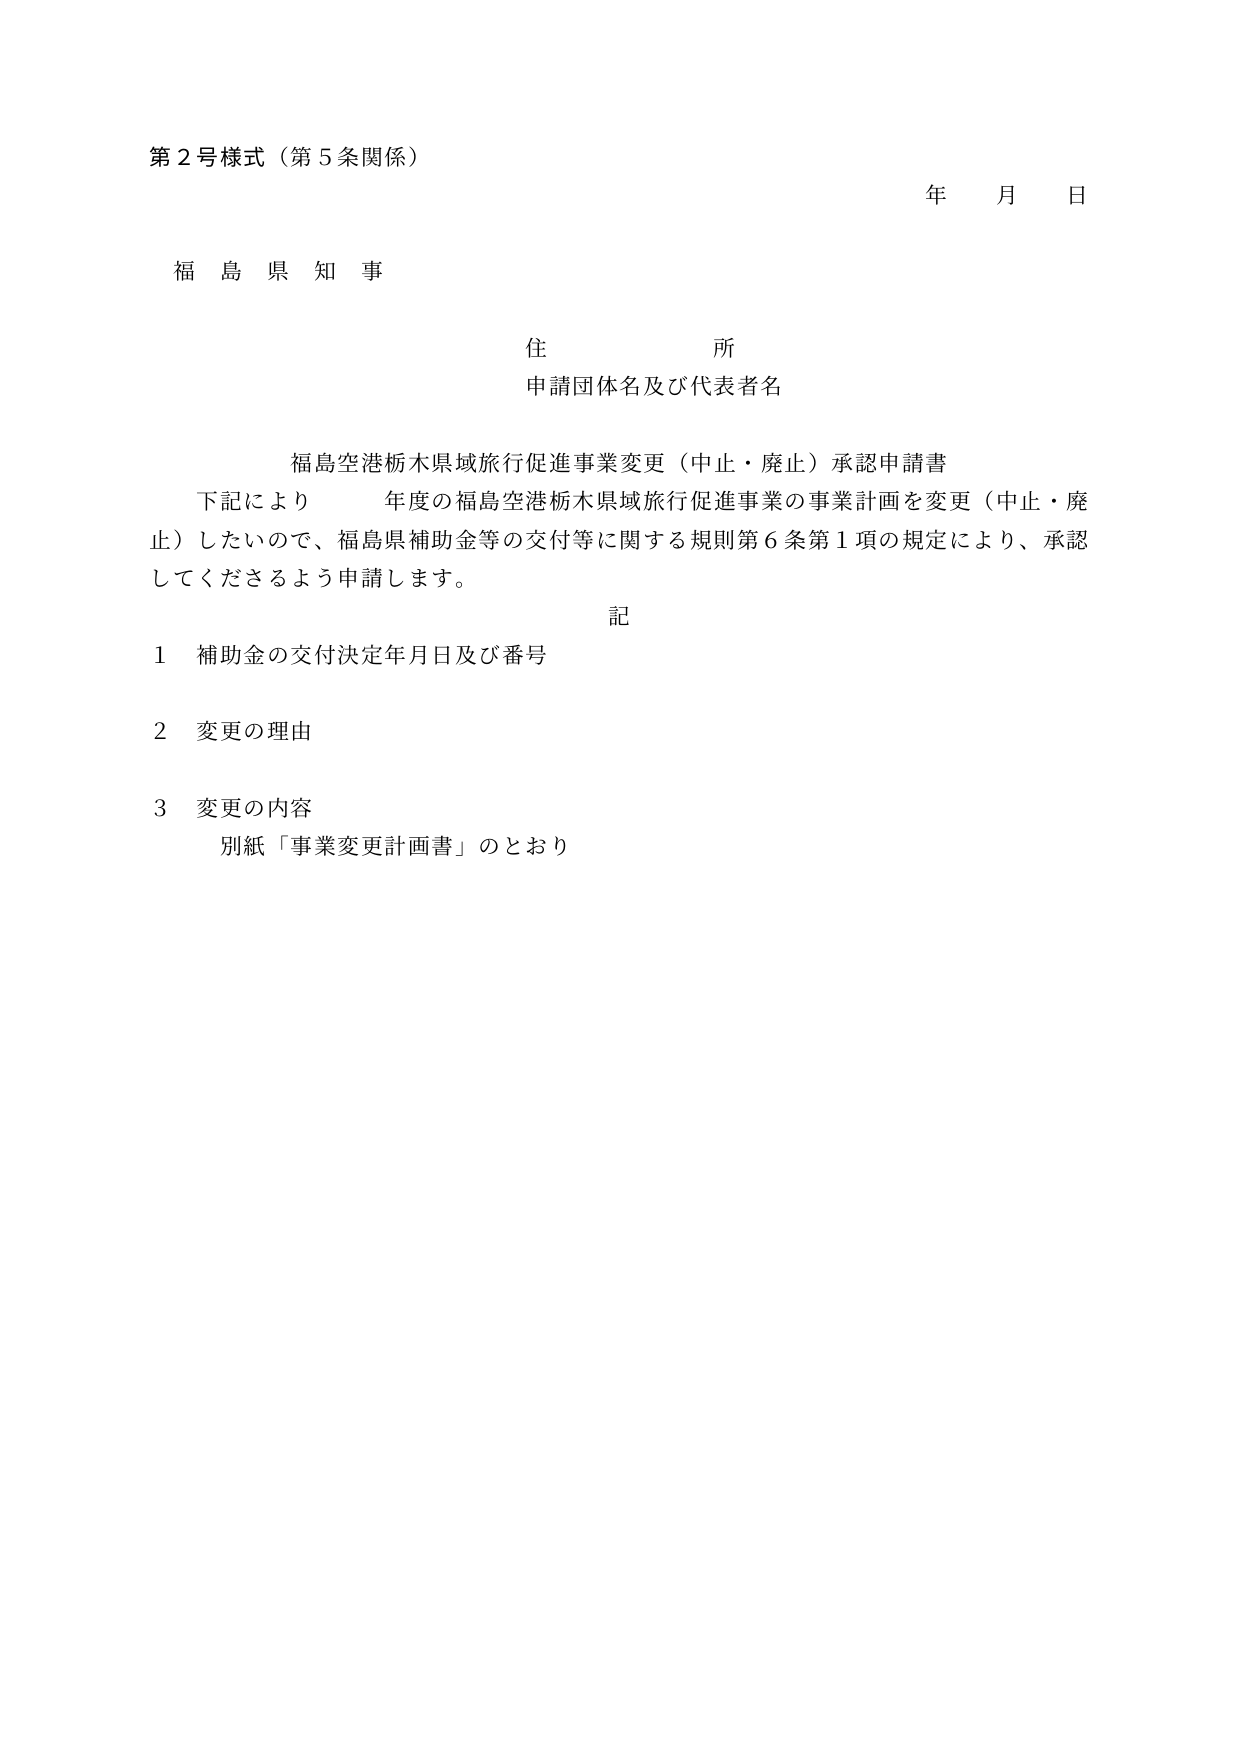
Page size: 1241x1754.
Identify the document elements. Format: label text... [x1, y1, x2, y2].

text 別紙「事業変更計画書」のとおり [149, 826, 1091, 864]
text 申請団体名及び代表者名 [149, 366, 1091, 404]
text １ 補助金の交付決定年月日及び番号 [149, 634, 1091, 673]
text 福島空港栃木県域旅行促進事業変更（中止・廃止）承認申請書 [149, 443, 1091, 481]
text 福 島 県 知 事 [149, 251, 1091, 289]
text ３ 変更の内容 [149, 788, 1091, 826]
text 第２号様式（第５条関係） [149, 136, 1091, 174]
text 年 月 日 [149, 174, 1091, 213]
text 下記により 年度の福島空港栃木県域旅行促進事業の事業計画を変更（中止・廃止）したいので、福島県補助金等の交付等に関する規則第６条第１項の規定により、承認してくださるよう申請します。 [149, 481, 1091, 596]
text ２ 変更の理由 [149, 711, 1091, 749]
text 住 所 [149, 328, 1091, 366]
subtitle 記 [149, 596, 1091, 634]
